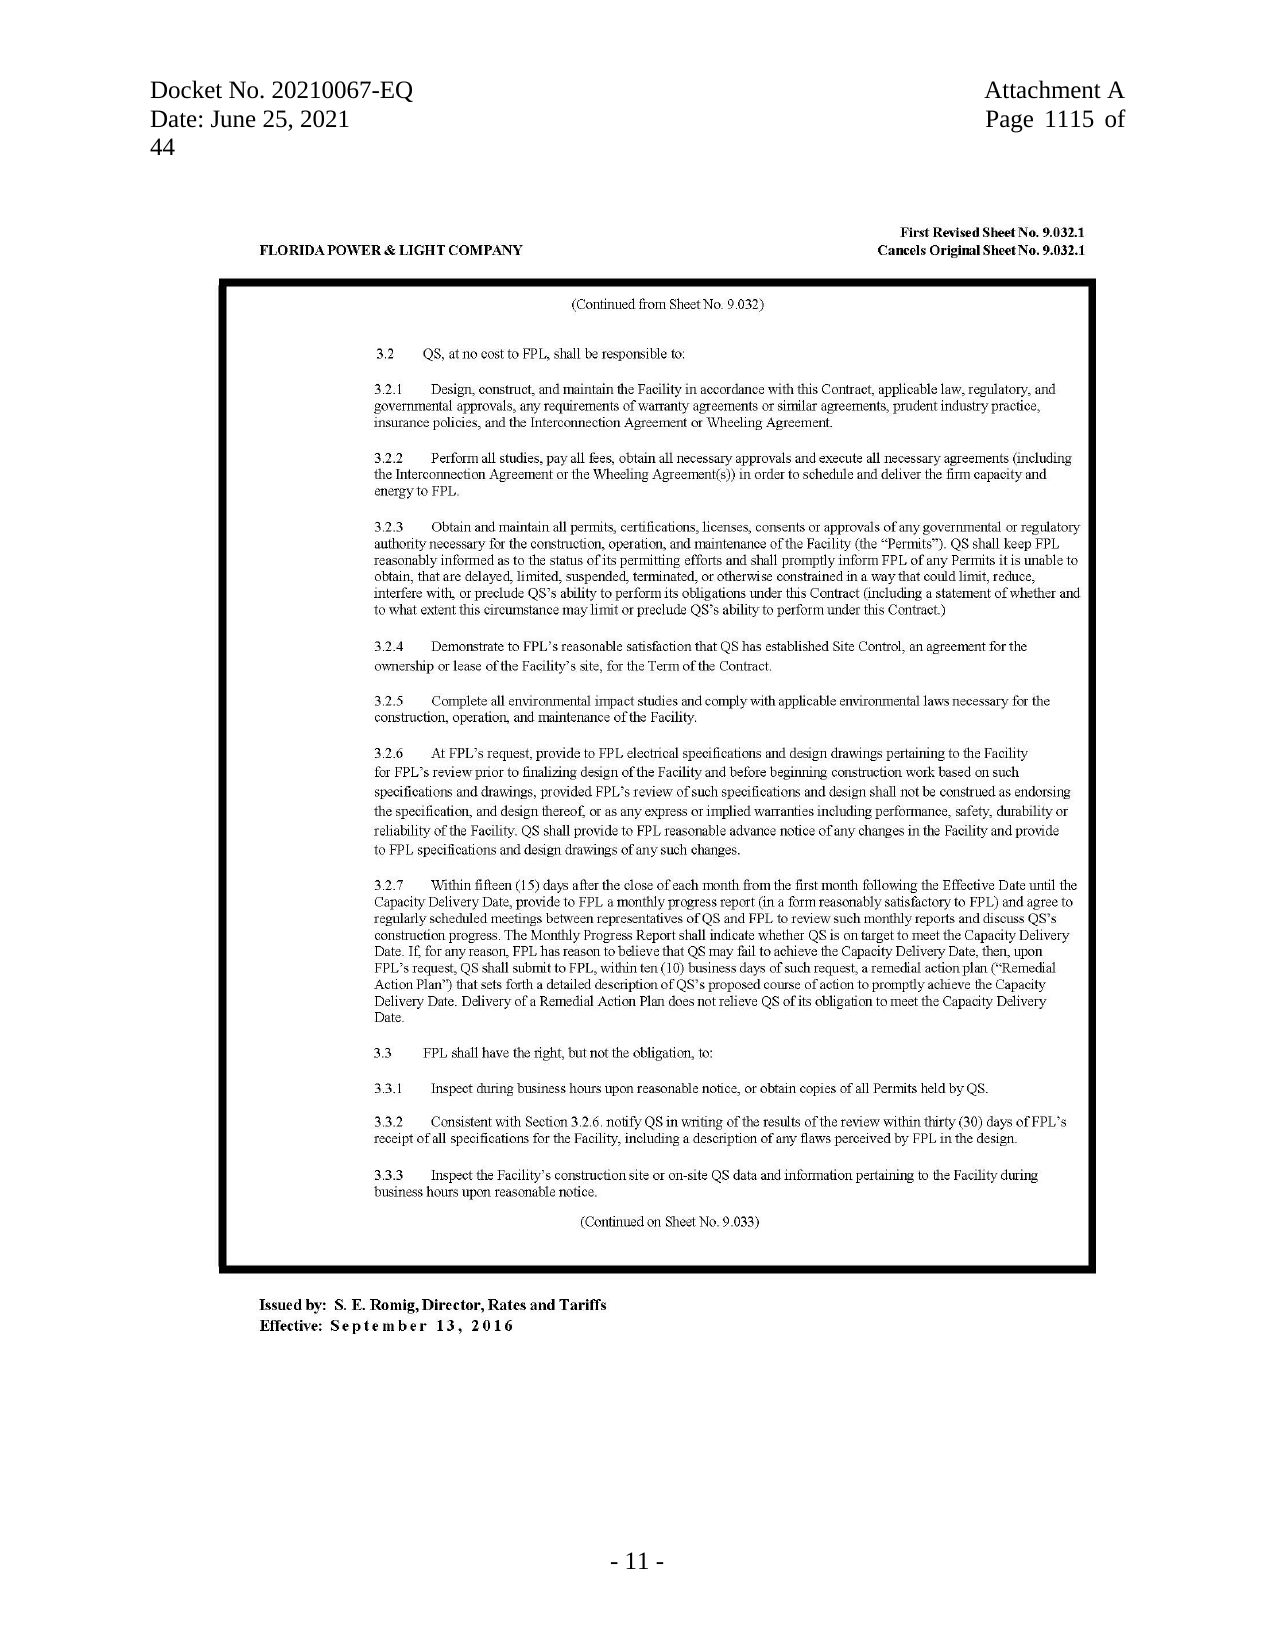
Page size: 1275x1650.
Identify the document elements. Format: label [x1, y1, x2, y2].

picture [150, 165, 1125, 1427]
